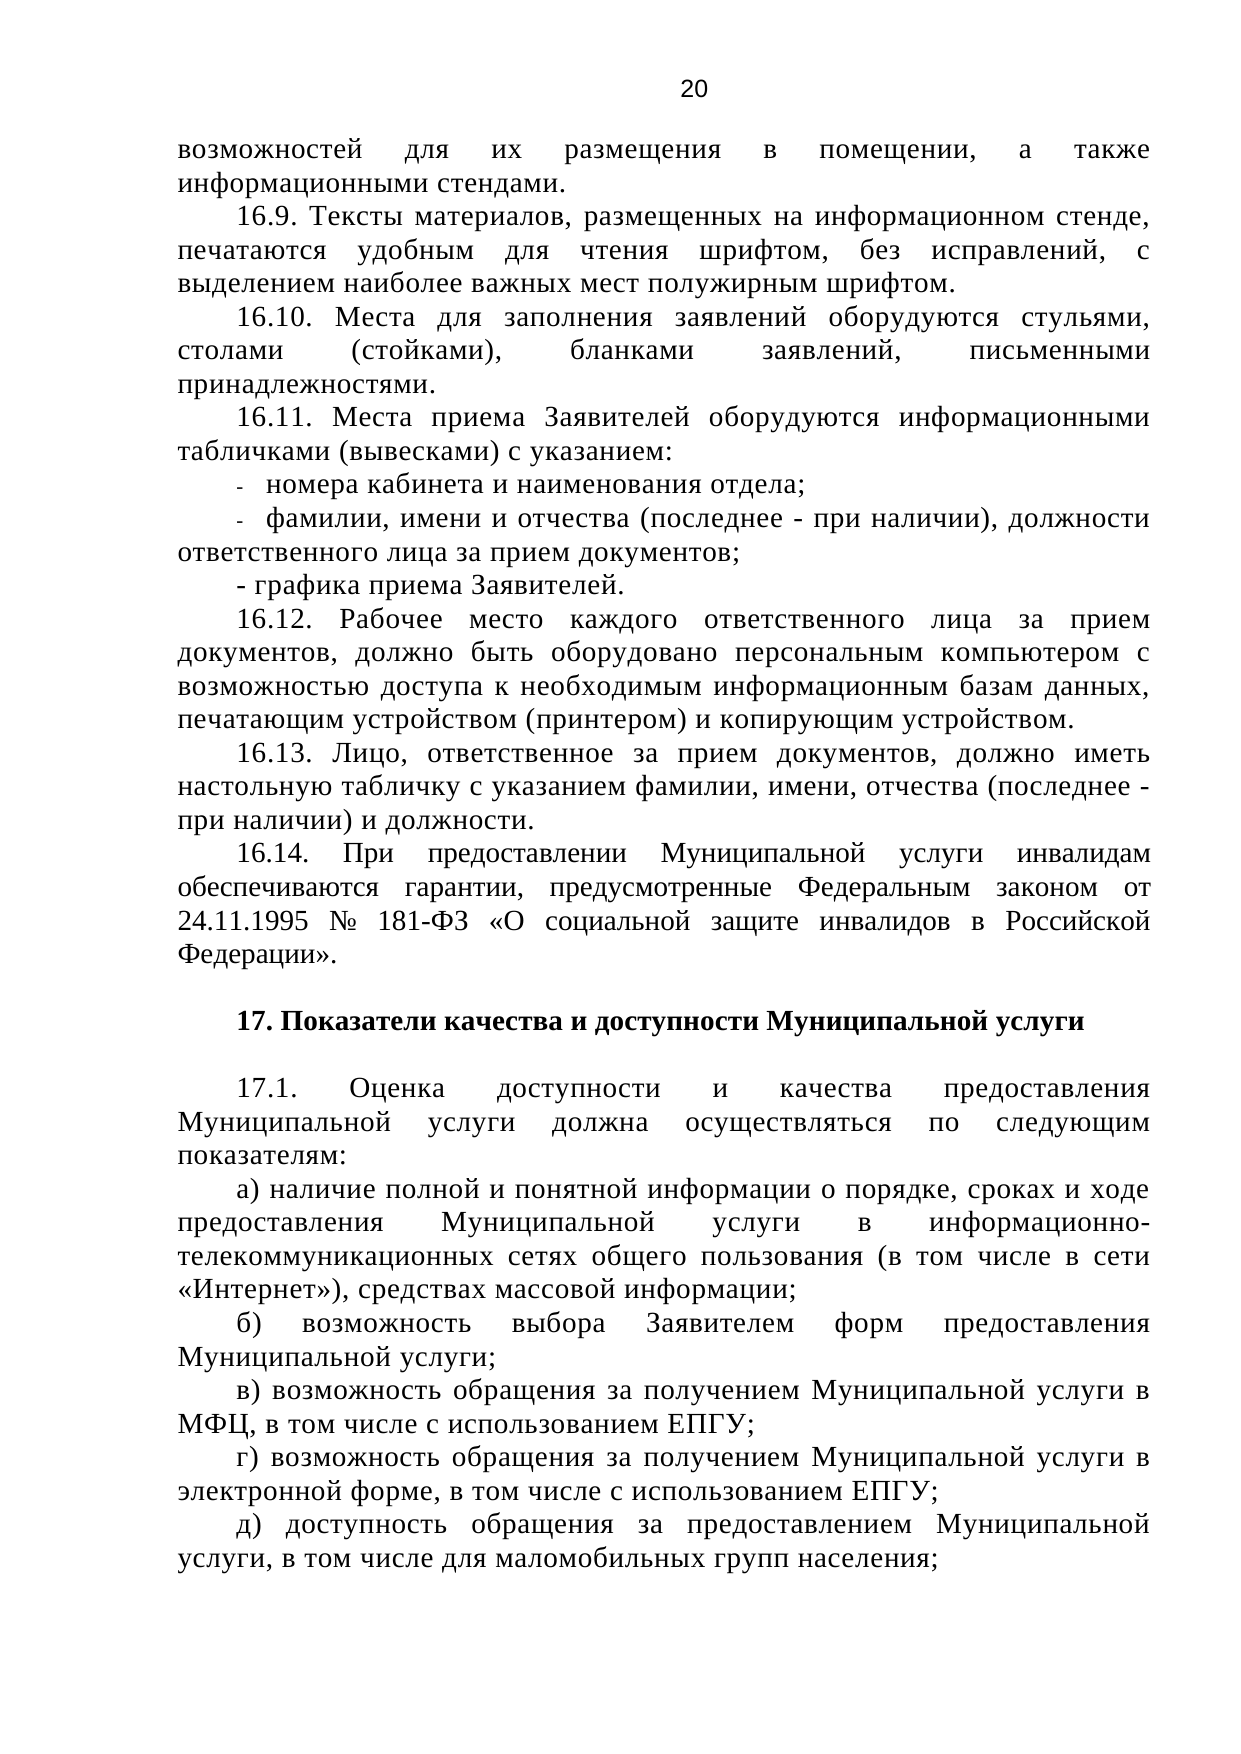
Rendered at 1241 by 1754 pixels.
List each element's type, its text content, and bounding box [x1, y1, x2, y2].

text г) возможность обращения за получением Муниципальной услуги в электронной форме, в том числе с использованием ЕПГУ; [177, 1439, 1152, 1506]
text 16.12. Рабочее место каждого ответственного лица за прием документов, должно быть оборудовано персональным компьютером с возможностью доступа к необходимым информационным базам данных, печатающим устройством (принтером) и копирующим устройством. [177, 601, 1152, 735]
text 17. Показатели качества и доступности Муниципальной услуги [236, 1003, 1152, 1037]
text 16.10. Места для заполнения заявлений оборудуются стульями, столами (стойками), бланками заявлений, письменными принадлежностями. [177, 299, 1152, 399]
text 16.11. Места приема Заявителей оборудуются информационными табличками (вывесками) с указанием: [177, 399, 1152, 467]
text 16.9. Тексты материалов, размещенных на информационном стенде, печатаются удобным для чтения шрифтом, без исправлений, с выделением наиболее важных мест полужирным шрифтом. [177, 198, 1152, 299]
list номера кабинета и наименования отдела; [177, 467, 1152, 500]
text б) возможность выбора Заявителем форм предоставления Муниципальной услуги; [177, 1305, 1152, 1372]
text 17.1. Оценка доступности и качества предоставления Муниципальной услуги должна осуществляться по следующим показателям: [177, 1070, 1152, 1171]
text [177, 131, 1152, 198]
text - графика приема Заявителей. [177, 567, 1152, 601]
text д) доступность обращения за предоставлением Муниципальной услуги, в том числе для маломобильных групп населения; [177, 1506, 1152, 1573]
list фамилии, имени и отчества (последнее - при наличии), должности ответственного лица за прием документов; [177, 500, 1152, 567]
text в) возможность обращения за получением Муниципальной услуги в МФЦ, в том числе с использованием ЕПГУ; [177, 1372, 1152, 1439]
text 16.14. При предоставлении Муниципальной услуги инвалидам обеспечиваются гарантии, предусмотренные Федеральным законом от 24.11.1995 № 181-ФЗ «О социальной защите инвалидов в Российской Федерации». [177, 836, 1152, 970]
text 16.13. Лицо, ответственное за прием документов, должно иметь настольную табличку с указанием фамилии, имени, отчества (последнее - при наличии) и должности. [177, 735, 1152, 836]
text а) наличие полной и понятной информации о порядке, сроках и ходе предоставления Муниципальной услуги в информационно-телекоммуникационных сетях общего пользования (в том числе в сети «Интернет»), средствах массовой информации; [177, 1171, 1152, 1305]
